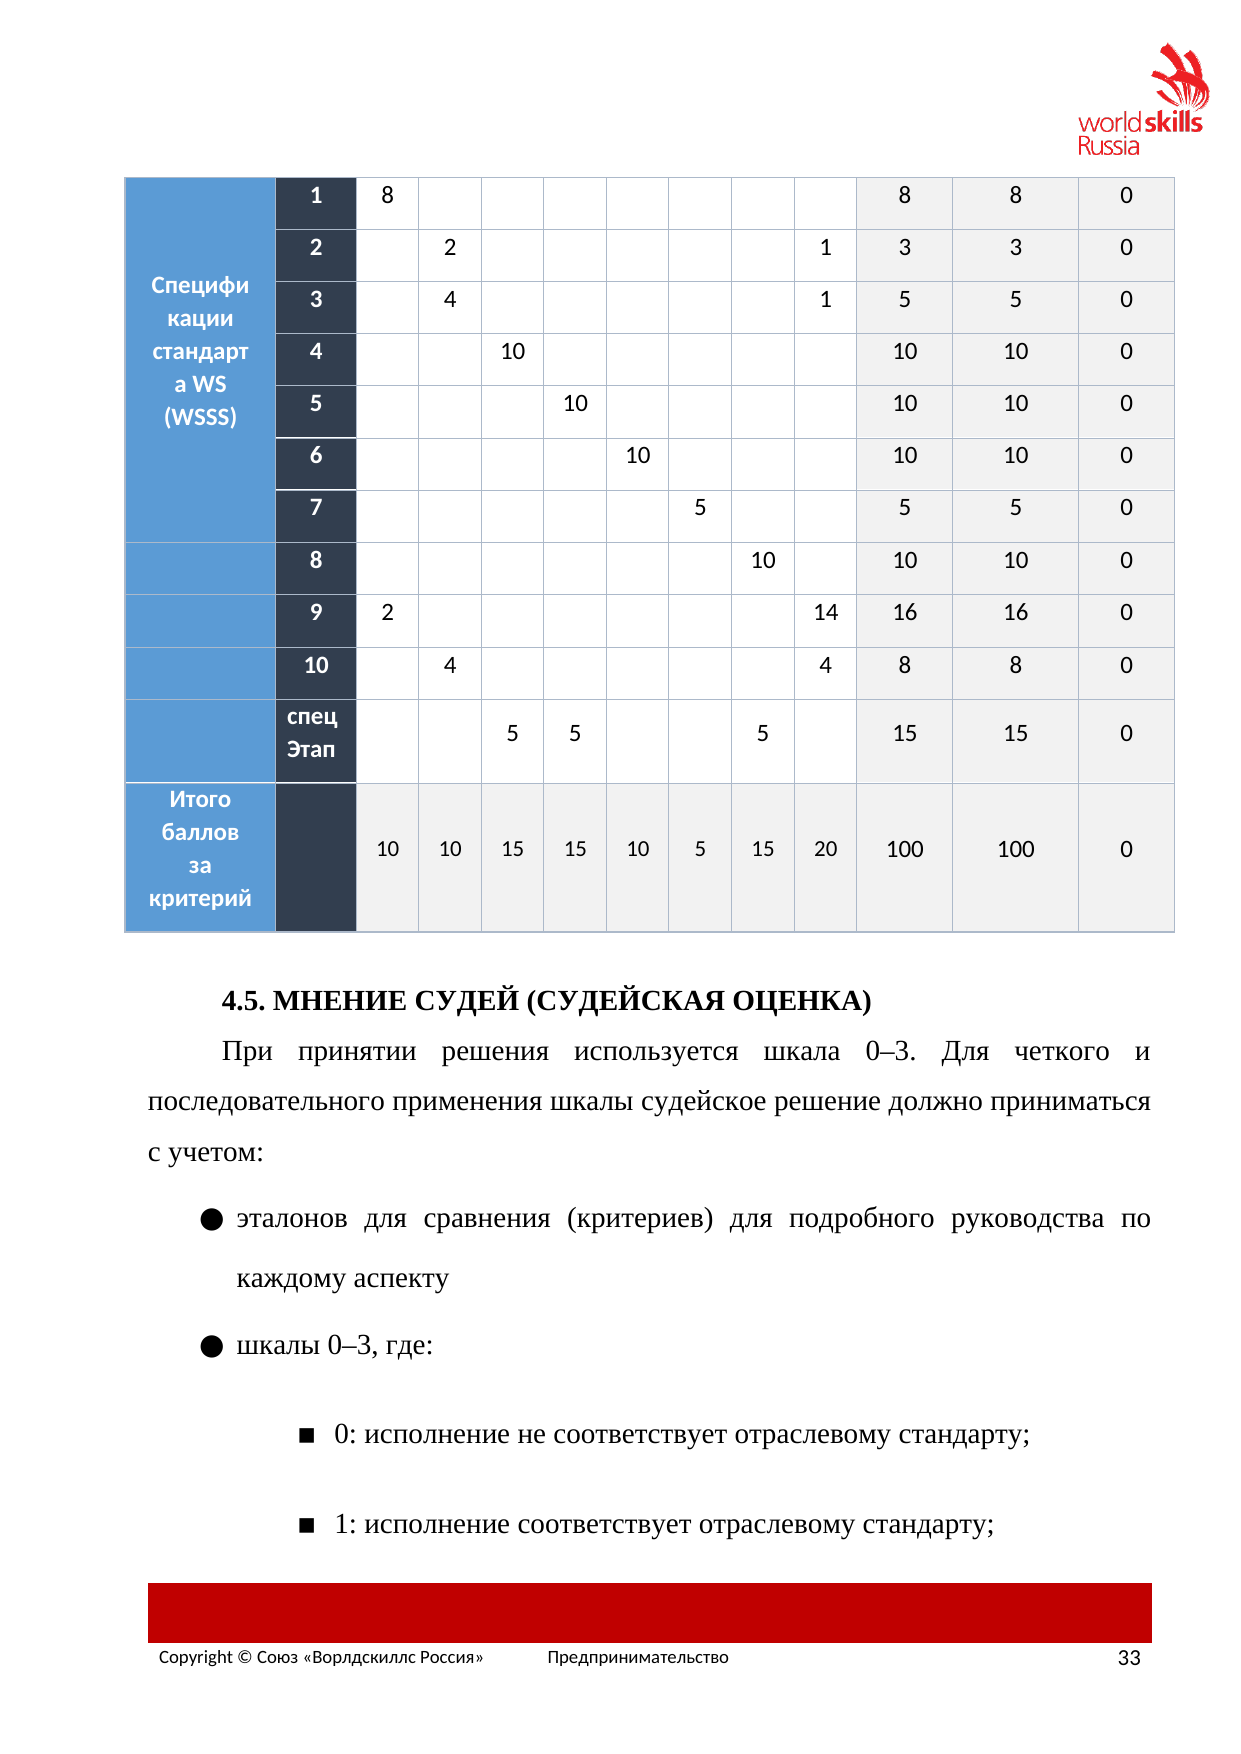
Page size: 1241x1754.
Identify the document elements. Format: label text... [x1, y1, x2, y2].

table_cell 0 [1079, 334, 1174, 385]
table_cell 100 [953, 784, 1078, 931]
picture [1078, 42, 1235, 155]
table_cell [669, 543, 731, 594]
table_cell [607, 595, 668, 647]
table_cell [419, 334, 481, 385]
table_cell 5 [482, 700, 543, 782]
table_cell 4 [419, 282, 481, 333]
table_cell 4 [276, 334, 356, 385]
table_cell [482, 282, 543, 333]
table_cell [607, 543, 668, 594]
table_cell [795, 491, 856, 542]
table_cell 8 [857, 178, 952, 229]
table_cell 5 [953, 491, 1078, 542]
table_cell 2 [357, 595, 418, 647]
table_cell [126, 543, 275, 594]
table_cell [544, 439, 606, 489]
table_cell 16 [857, 595, 952, 647]
table_cell [419, 439, 481, 489]
table_cell [544, 595, 606, 647]
text 4.5. МНЕНИЕ СУДЕЙ (СУДЕЙСКАЯ ОЦЕНКА) [148, 983, 1152, 1016]
table_cell [357, 282, 418, 333]
table_cell 10 [419, 784, 481, 931]
table_cell [544, 282, 606, 333]
table_cell [357, 386, 418, 437]
table_cell спец Этап [276, 700, 356, 782]
table_cell 0 [1079, 648, 1174, 699]
table_cell 10 [857, 386, 952, 437]
table_cell [732, 648, 794, 699]
table_cell [419, 543, 481, 594]
table_cell [607, 178, 668, 229]
table_cell [669, 282, 731, 333]
table_cell 0 [1079, 784, 1174, 931]
table_cell 4 [795, 648, 856, 699]
table_cell 1 [795, 230, 856, 281]
table_cell [732, 178, 794, 229]
table_cell [126, 648, 275, 699]
table_cell [419, 491, 481, 542]
table_cell [607, 386, 668, 437]
table_cell 5 [276, 386, 356, 437]
table_cell 1 [795, 282, 856, 333]
table_cell [732, 230, 794, 281]
table_cell 5 [544, 700, 606, 782]
table_cell 8 [953, 178, 1078, 229]
table_cell 2 [276, 230, 356, 281]
table_cell [669, 230, 731, 281]
table_cell [732, 282, 794, 333]
table_cell [357, 700, 418, 782]
table_cell [126, 700, 275, 782]
table_cell [795, 543, 856, 594]
table_cell Итого баллов за критерий [126, 784, 275, 931]
table_cell 10 [857, 439, 952, 489]
table_cell 16 [953, 595, 1078, 647]
table_cell [357, 491, 418, 542]
table_cell [419, 700, 481, 782]
table_cell [357, 648, 418, 699]
table_cell 10 [607, 784, 668, 931]
table_cell 7 [276, 491, 356, 542]
table_cell 8 [857, 648, 952, 699]
table_cell [419, 595, 481, 647]
table_cell [419, 178, 481, 229]
table_cell [732, 439, 794, 489]
table_cell 8 [953, 648, 1078, 699]
table_cell 20 [795, 784, 856, 931]
table_cell 15 [857, 700, 952, 782]
list 0: исполнение не соответствует отраслевому стандарту; [297, 1401, 1152, 1460]
table_cell [482, 595, 543, 647]
table_cell 10 [544, 386, 606, 437]
table_cell 10 [953, 543, 1078, 594]
table_cell 0 [1079, 178, 1174, 229]
table_cell [544, 648, 606, 699]
table_cell 0 [1079, 543, 1174, 594]
table_cell 10 [857, 334, 952, 385]
table_cell 14 [795, 595, 856, 647]
table_cell [276, 784, 356, 931]
table_cell 0 [1079, 700, 1174, 782]
table_cell [795, 439, 856, 489]
table_cell [669, 386, 731, 437]
table_cell [732, 491, 794, 542]
table_cell 5 [857, 491, 952, 542]
table_cell [732, 595, 794, 647]
table_cell Разделы Спецификации стандарта WS (WSSS) [126, 178, 275, 542]
table_cell 0 [1079, 230, 1174, 281]
table_cell [482, 491, 543, 542]
table_cell [419, 386, 481, 437]
table_cell 10 [732, 543, 794, 594]
table_cell [357, 439, 418, 489]
table_cell [126, 595, 275, 647]
table_cell [544, 178, 606, 229]
table_cell 100 [857, 784, 952, 931]
table_cell 5 [953, 282, 1078, 333]
table_cell 0 [1079, 595, 1174, 647]
table_cell [669, 595, 731, 647]
table_cell [795, 334, 856, 385]
text При принятии решения используется шкала 0–3. Для четкого и последовательного применения шкалы судейское решение должно приниматься с учетом: [148, 1033, 1152, 1167]
table_cell 10 [953, 439, 1078, 489]
table_cell [482, 439, 543, 489]
table_cell 15 [732, 784, 794, 931]
table_cell [669, 648, 731, 699]
table_cell [795, 178, 856, 229]
table_cell 3 [953, 230, 1078, 281]
table_cell 0 [1079, 439, 1174, 489]
table_cell [482, 230, 543, 281]
table_cell [669, 700, 731, 782]
table_cell [607, 700, 668, 782]
list 1: исполнение соответствует отраслевому стандарту; [297, 1490, 1152, 1550]
table_cell 10 [953, 334, 1078, 385]
table_cell 10 [953, 386, 1078, 437]
table_cell [544, 491, 606, 542]
table_cell 5 [732, 700, 794, 782]
table_cell [357, 230, 418, 281]
table_cell [482, 543, 543, 594]
list эталонов для сравнения (критериев) для подробного руководства по каждому аспекту [199, 1184, 1152, 1294]
table_cell 5 [857, 282, 952, 333]
table_cell [669, 334, 731, 385]
table_cell 15 [544, 784, 606, 931]
table_cell [732, 334, 794, 385]
table_cell [795, 700, 856, 782]
table_cell [669, 178, 731, 229]
table_cell 10 [276, 648, 356, 699]
table_cell [607, 648, 668, 699]
table_cell 6 [276, 439, 356, 489]
table_cell 10 [857, 543, 952, 594]
table_cell 5 [669, 491, 731, 542]
table_cell [357, 543, 418, 594]
table_cell [607, 334, 668, 385]
list шкалы 0–3, где: [199, 1311, 1152, 1371]
table_cell 3 [276, 282, 356, 333]
table_cell 3 [857, 230, 952, 281]
table_cell [607, 230, 668, 281]
table_cell 9 [276, 595, 356, 647]
table_cell [732, 386, 794, 437]
table_cell [669, 439, 731, 489]
table_cell 4 [419, 648, 481, 699]
table_cell [482, 648, 543, 699]
table_cell 2 [419, 230, 481, 281]
table_cell 10 [357, 784, 418, 931]
table_cell 15 [482, 784, 543, 931]
table_cell 1 [276, 178, 356, 229]
table_cell 5 [669, 784, 731, 931]
table_cell [482, 178, 543, 229]
table_cell [795, 386, 856, 437]
table_cell 0 [1079, 491, 1174, 542]
table_cell 10 [482, 334, 543, 385]
table_cell [357, 334, 418, 385]
table_cell 15 [953, 700, 1078, 782]
table_cell 8 [357, 178, 418, 229]
table_cell [544, 230, 606, 281]
table_cell 0 [1079, 386, 1174, 437]
table_cell [607, 282, 668, 333]
table_cell 0 [1079, 282, 1174, 333]
table_cell 10 [607, 439, 668, 489]
table_cell [482, 386, 543, 437]
table_cell [607, 491, 668, 542]
table_cell [544, 543, 606, 594]
table_cell 8 [276, 543, 356, 594]
table_cell [544, 334, 606, 385]
